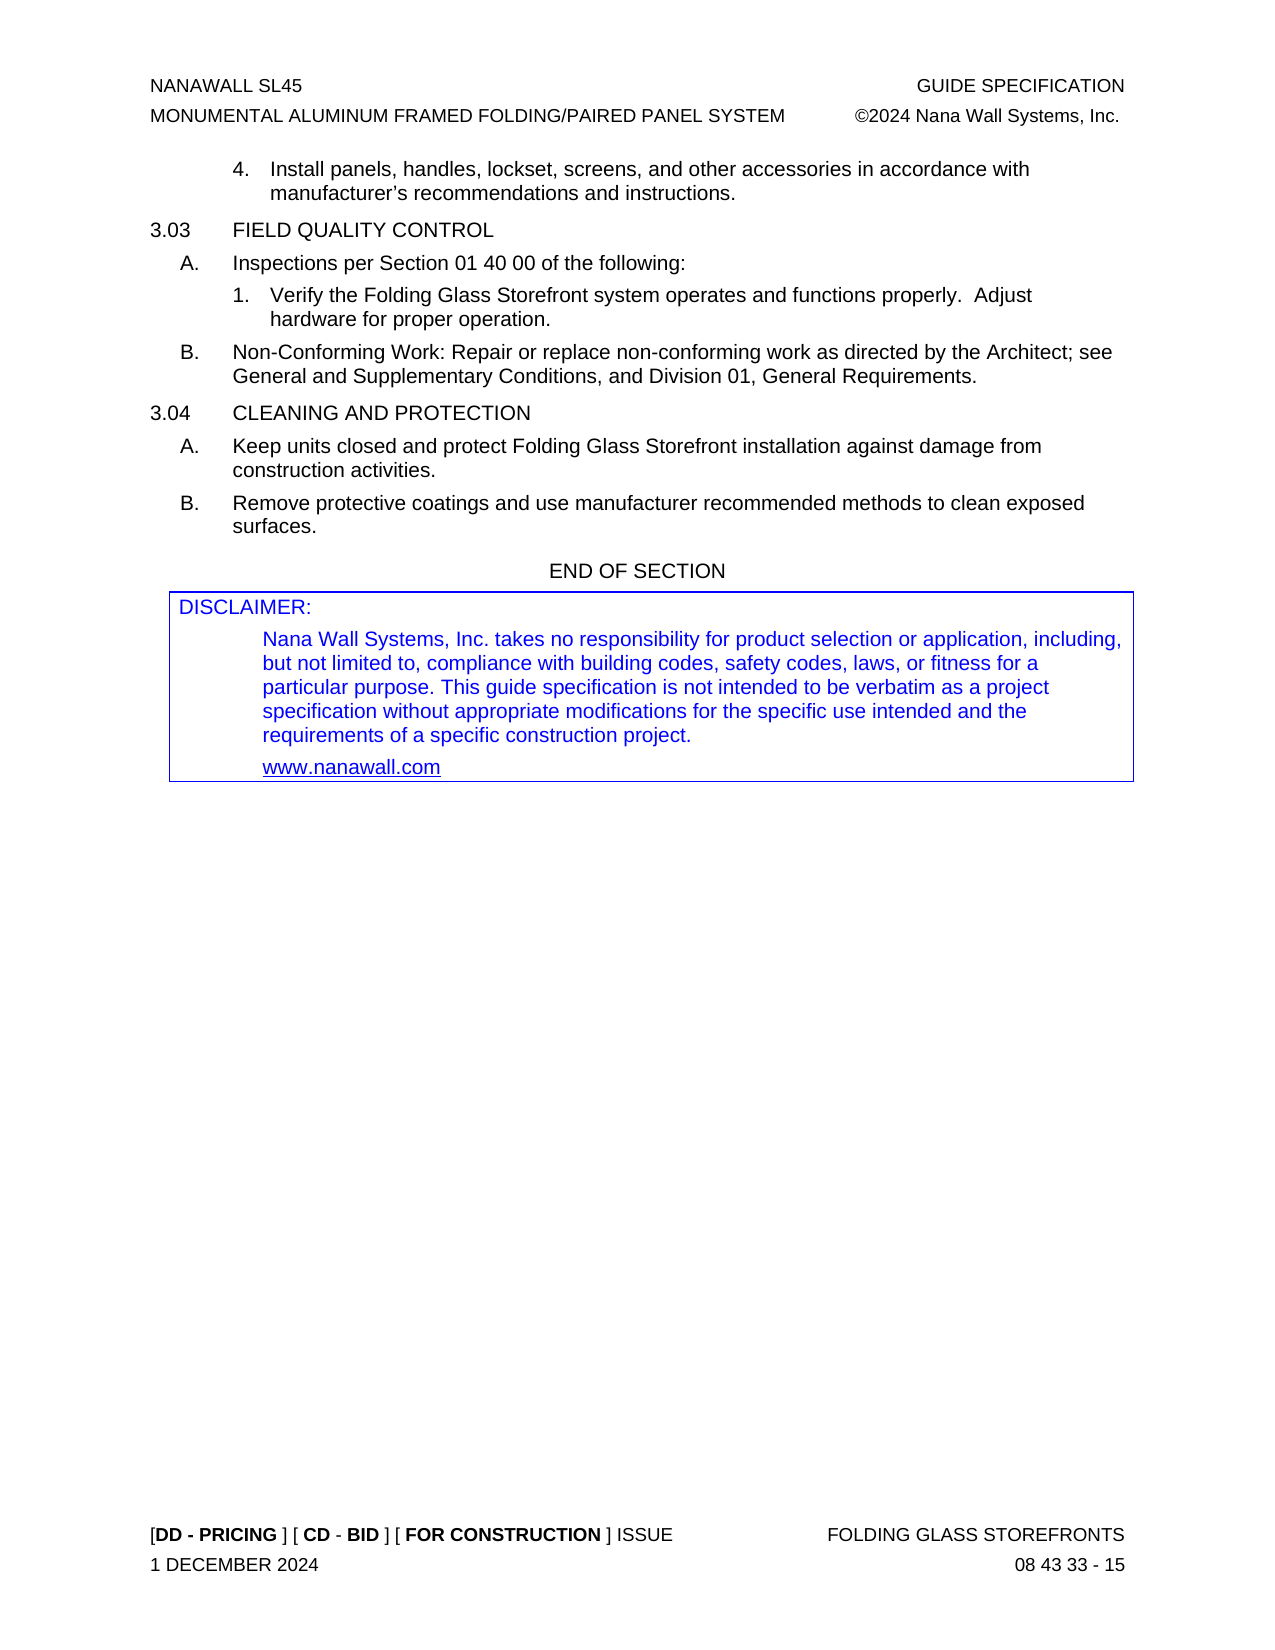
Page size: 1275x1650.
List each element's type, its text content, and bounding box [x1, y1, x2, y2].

text DISCLAIMER: [170, 593, 1133, 618]
subtitle Remove protective coatings and use manufacturer recommended methods to clean exposed surfaces. [180, 490, 1125, 538]
text www.nanawall.com [170, 752, 1133, 781]
subtitle FIELD QUALITY CONTROL [150, 217, 1125, 241]
subtitle Inspections per Section 01 40 00 of the following: [180, 250, 1125, 274]
subtitle Non-Conforming Work: Repair or replace non-conforming work as directed by the Architect; see General and Supplementary Conditions, and Division 01, General Requirements. [180, 340, 1125, 388]
subtitle Keep units closed and protect Folding Glass Storefront installation against damage from construction activities. [180, 433, 1125, 481]
subtitle Install panels, handles, lockset, screens, and other accessories in accordance with manufacturer’s recommendations and instructions. [232, 157, 1125, 205]
text END OF SECTION [150, 559, 1125, 583]
subtitle CLEANING AND PROTECTION [150, 401, 1125, 424]
subtitle Verify the Folding Glass Storefront system operates and functions properly. Adjust hardware for proper operation. [232, 283, 1125, 331]
text Nana Wall Systems, Inc. takes no responsibility for product selection or application, including, but not limited to, compliance with building codes, safety codes, laws, or fitness for a particular purpose. This guide specification is not intended to be verbatim as a project specification without appropriate modifications for the specific use intended and the requirements of a specific construction project. [170, 624, 1133, 747]
